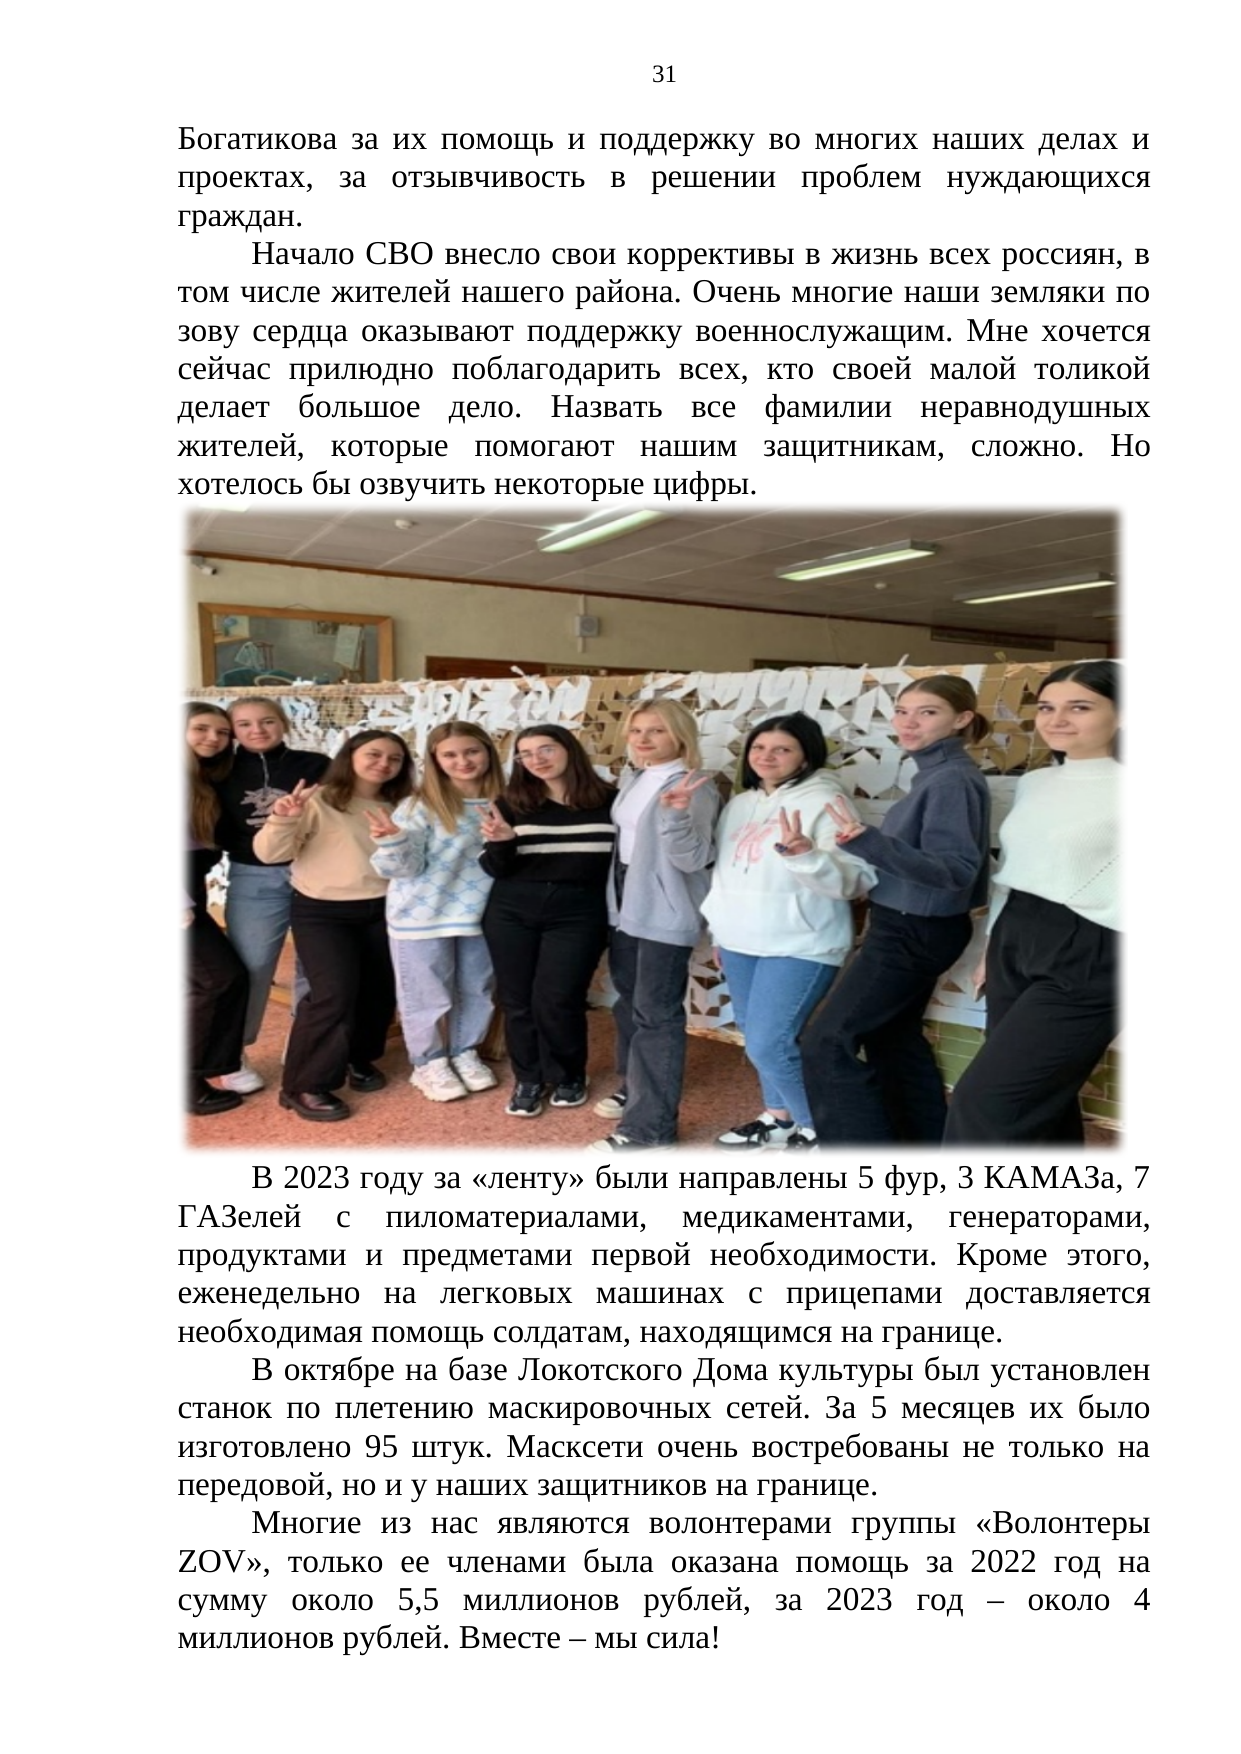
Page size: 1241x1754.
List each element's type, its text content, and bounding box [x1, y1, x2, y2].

picture [194, 518, 1112, 1141]
text В октябре на базе Локотского Дома культуры был установлен станок по плетению маскировочных сетей. За 5 месяцев их было изготовлено 95 штук. Масксети очень востребованы не только на передовой, но и у наших защитников на границе. [177, 1349, 1152, 1503]
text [177, 118, 1152, 233]
text Многие из нас являются волонтерами группы «Волонтеры ZOV», только ее членами была оказана помощь за 2022 год на сумму около 5,5 миллионов рублей, за 2023 год – около 4 миллионов рублей. Вместе – мы сила! [177, 1503, 1152, 1656]
text В 2023 году за «ленту» были направлены 5 фур, 3 КАМАЗа, 7 ГАЗелей с пиломатериалами, медикаментами, генераторами, продуктами и предметами первой необходимости. Кроме этого, еженедельно на легковых машинах с прицепами доставляется необходимая помощь солдатам, находящимся на границе. [177, 1158, 1152, 1349]
text Начало СВО внесло свои коррективы в жизнь всех россиян, в том числе жителей нашего района. Очень многие наши земляки по зову сердца оказывают поддержку военнослужащим. Мне хочется сейчас прилюдно поблагодарить всех, кто своей малой толикой делает большое дело. Назвать все фамилии неравнодушных жителей, которые помогают нашим защитникам, сложно. Но хотелось бы озвучить некоторые цифры. [177, 233, 1152, 501]
